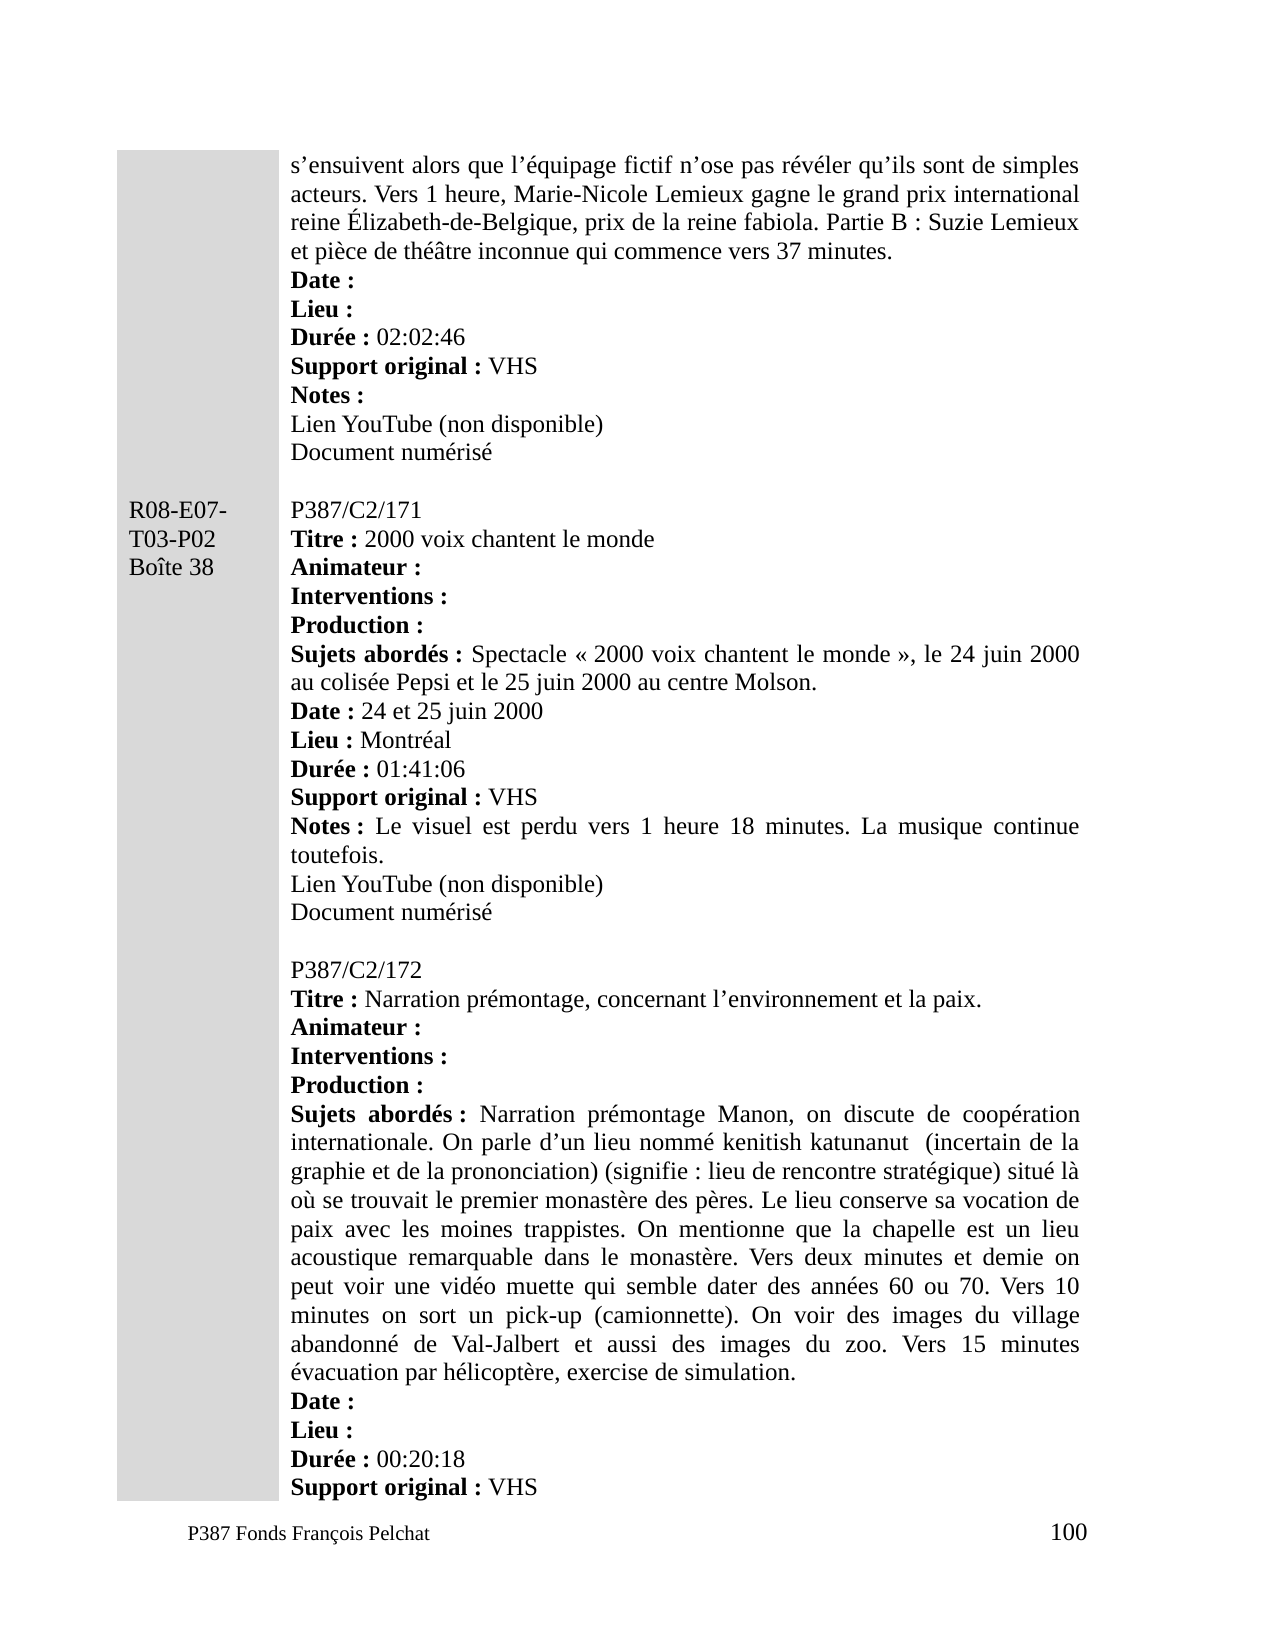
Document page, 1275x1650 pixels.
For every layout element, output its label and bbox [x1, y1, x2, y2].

table_cell [117, 150, 279, 495]
table_cell [117, 495, 279, 1501]
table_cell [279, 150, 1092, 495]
table_cell [279, 495, 1092, 1501]
